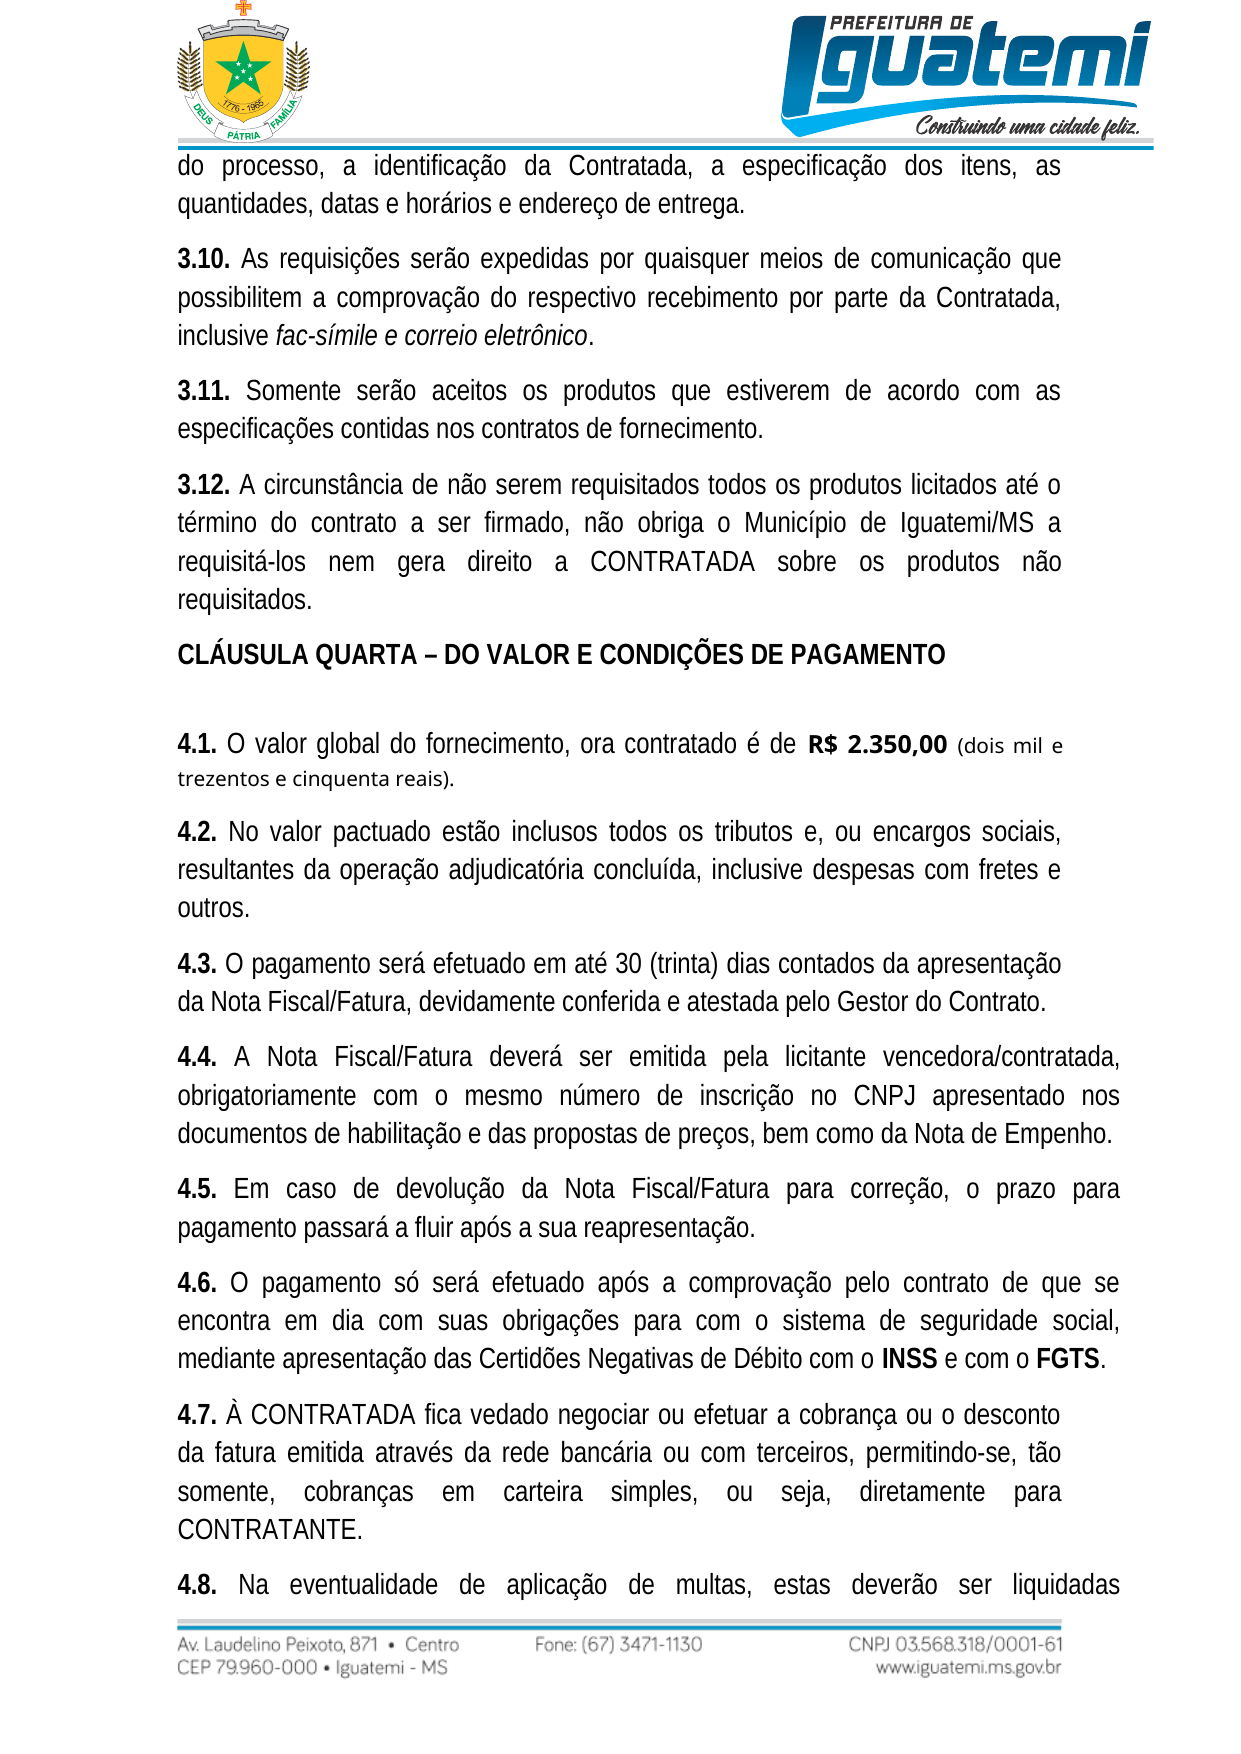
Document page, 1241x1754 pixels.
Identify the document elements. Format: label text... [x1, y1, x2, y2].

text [177, 148, 1063, 219]
text 4.6. O pagamento só será efetuado após a comprovação pelo contrato de que se encontra em dia com suas obrigações para com o sistema de seguridade social, mediante apresentação das Certidões Negativas de Débito com o INSS e com o FGTS. [177, 1265, 1122, 1375]
text 4.5. Em caso de devolução da Nota Fiscal/Fatura para correção, o prazo para pagamento passará a fluir após a sua reapresentação. [177, 1171, 1122, 1243]
text 4.4. A Nota Fiscal/Fatura deverá ser emitida pela licitante vencedora/contratada, obrigatoriamente com o mesmo número de inscrição no CNPJ apresentado nos documentos de habilitação e das propostas de preços, bem como da Nota de Empenho. [177, 1039, 1122, 1149]
picture [177, 1619, 1063, 1681]
text 3.12. A circunstância de não serem requisitados todos os produtos licitados até o término do contrato a ser firmado, não obriga o Município de Iguatemi/MS a requisitá-los nem gera direito a CONTRATADA sobre os produtos não requisitados. [177, 467, 1063, 616]
text 3.11. Somente serão aceitos os produtos que estiverem de acordo com as especificações contidas nos contratos de fornecimento. [177, 373, 1063, 445]
text 4.1. O valor global do fornecimento, ora contratado é de R$ 2.350,00 (dois mil e trezentos e cinquenta reais). [177, 726, 1063, 793]
text 3.10. As requisições serão expedidas por quaisquer meios de comunicação que possibilitem a comprovação do respectivo recebimento por parte da Contratada, inclusive fac-símile e correio eletrônico. [177, 241, 1063, 352]
subtitle CLÁUSULA QUARTA – DO VALOR E CONDIÇÕES DE PAGAMENTO [177, 637, 1063, 671]
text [177, 1567, 1122, 1601]
text 4.3. O pagamento será efetuado em até 30 (trinta) dias contados da apresentação da Nota Fiscal/Fatura, devidamente conferida e atestada pelo Gestor do Contrato. [177, 946, 1063, 1018]
text 4.7. À CONTRATADA fica vedado negociar ou efetuar a cobrança ou o desconto da fatura emitida através da rede bancária ou com terceiros, permitindo-se, tão somente, cobranças em carteira simples, ou seja, diretamente para CONTRATANTE. [177, 1397, 1063, 1546]
text 4.2. No valor pactuado estão inclusos todos os tributos e, ou encargos sociais, resultantes da operação adjudicatória concluída, inclusive despesas com fretes e outros. [177, 814, 1063, 924]
